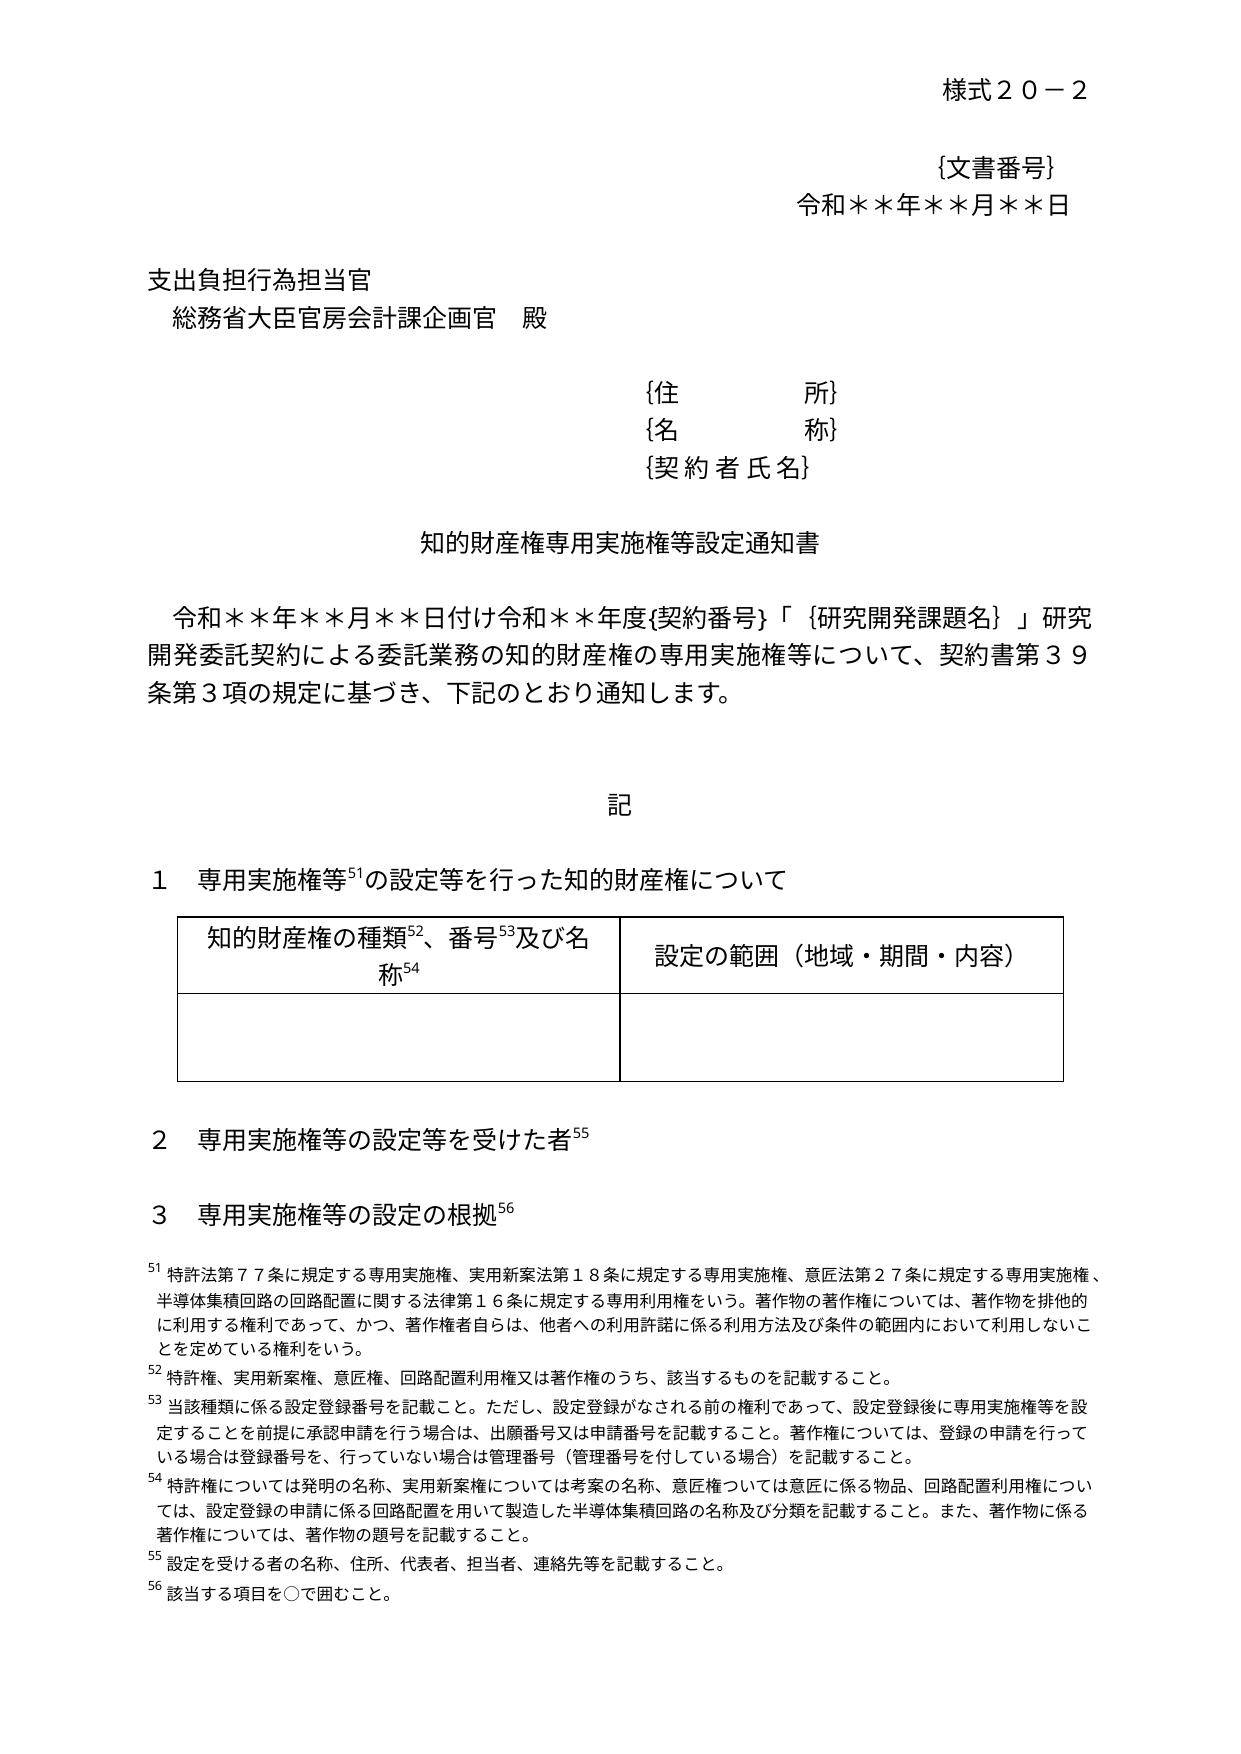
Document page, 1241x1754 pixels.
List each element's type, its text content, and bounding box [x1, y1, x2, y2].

text ３ 専用実施権等の設定の根拠 [148, 1194, 1092, 1232]
text 総務省大臣官房会計課企画官 殿 [148, 298, 1092, 335]
text 支出負担行為担当官 [148, 260, 1092, 298]
table_cell [178, 994, 619, 1081]
text 令和＊＊年＊＊月＊＊日 [148, 185, 1071, 223]
text 知的財産権専用実施権等設定通知書 [148, 523, 1092, 560]
text ｛文書番号｝ [148, 148, 1071, 185]
text ｛契 約 者 氏 名｝ [629, 448, 1092, 485]
text 令和＊＊年＊＊月＊＊日付け令和＊＊年度{契約番号}「｛研究開発課題名｝」研究開発委託契約による委託業務の知的財産権の専用実施権等について、契約書第３９条第３項の規定に基づき、下記のとおり通知します。 [148, 598, 1092, 710]
table_header 設定の範囲（地域・期間・内容） [621, 918, 1063, 992]
table_header 知的財産権の種類、番号及び名称 [178, 918, 619, 992]
text １ 専用実施権等の設定等を行った知的財産権について [148, 860, 1092, 898]
text ｛住 所｝ [629, 373, 1092, 410]
text ２ 専用実施権等の設定等を受けた者 [148, 1119, 1092, 1157]
text 記 [148, 785, 1092, 823]
text ｛名 称｝ [629, 410, 1092, 448]
table_cell [621, 994, 1063, 1081]
